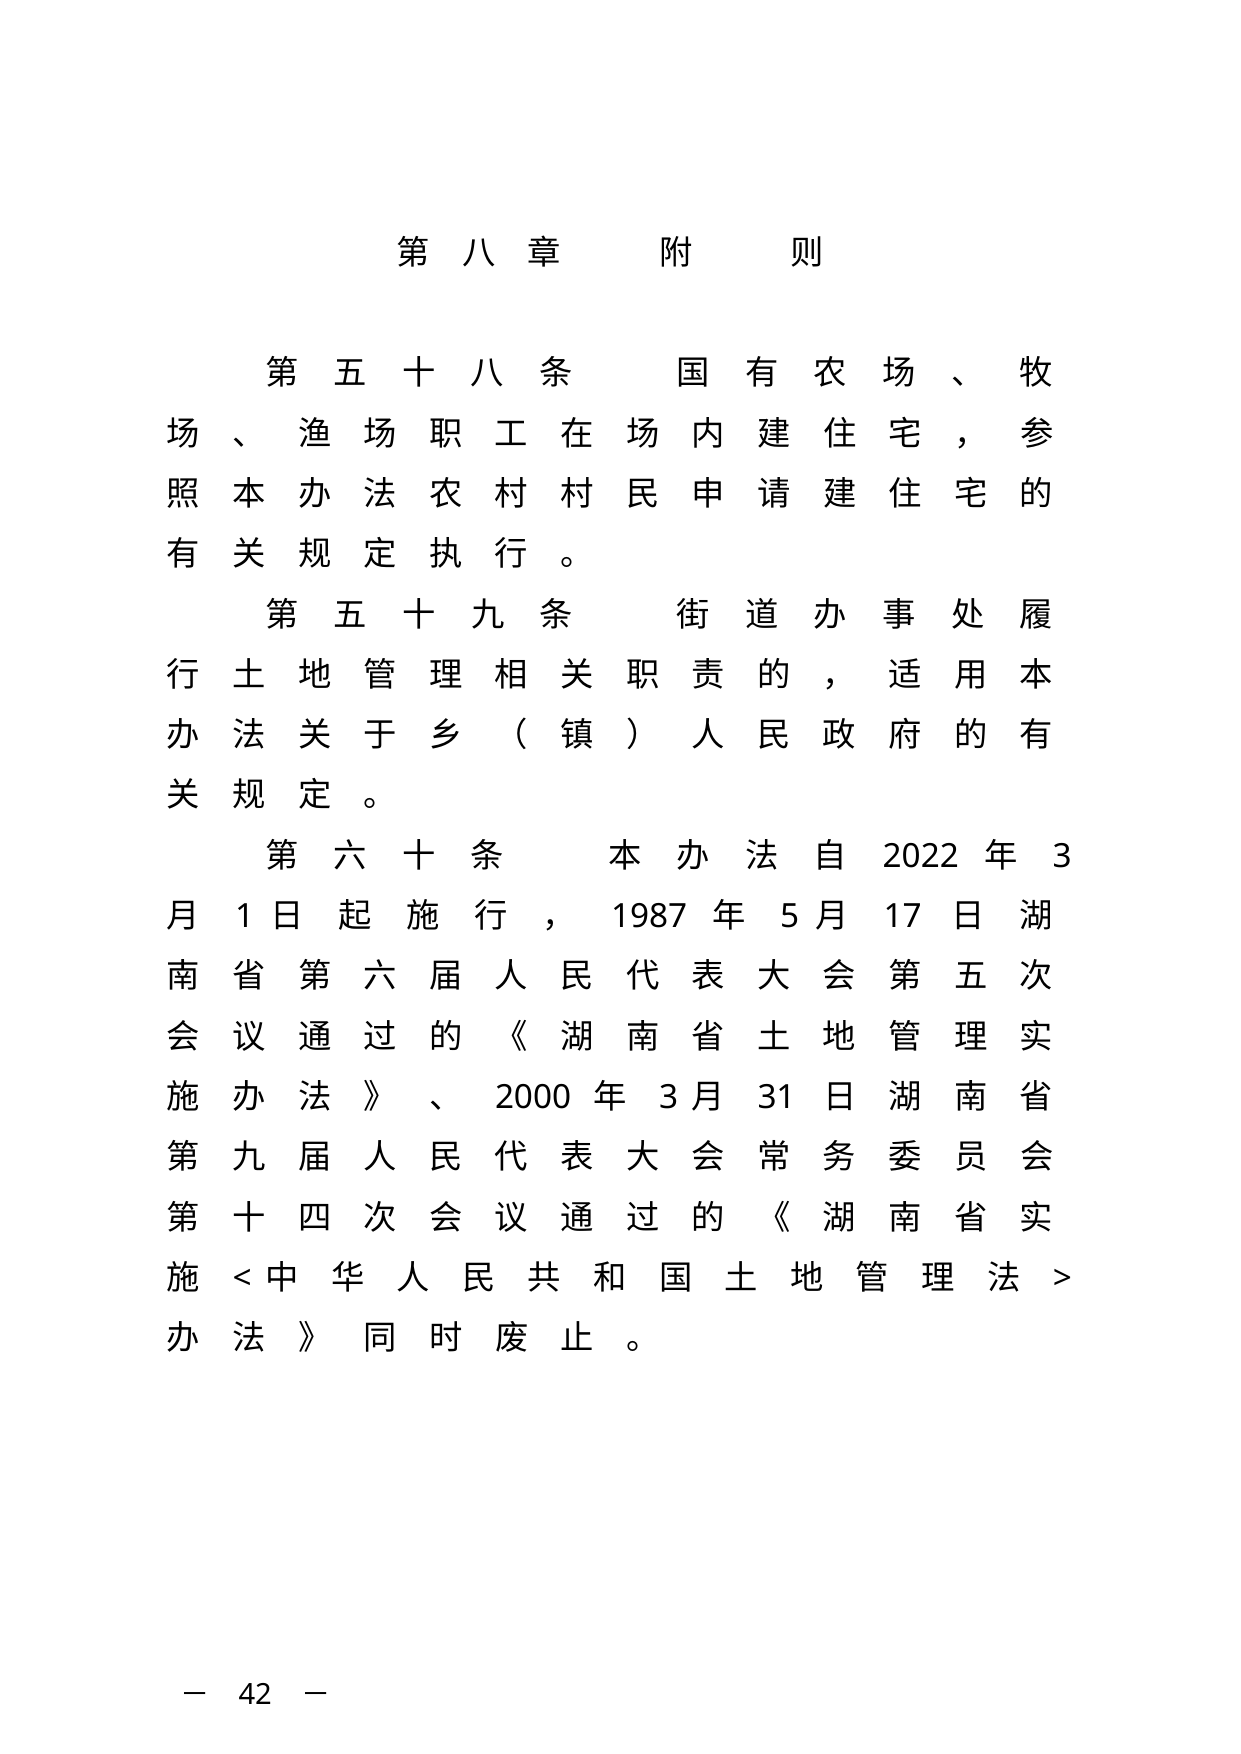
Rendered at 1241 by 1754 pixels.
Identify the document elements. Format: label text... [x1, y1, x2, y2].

text 第六十条 本办法自2022年3月1日起施行，1987年5月17日湖南省第六届人民代表大会第五次会议通过的《湖南省土地管理实施办法》、2000年3月31日湖南省第九届人民代表大会常务委员会第十四次会议通过的《湖南省实施<中华人民共和国土地管理法>办法》同时废止。 [167, 822, 1085, 1365]
text 第五十八条 国有农场、牧场、渔场职工在场内建住宅，参照本办法农村村民申请建住宅的有关规定执行。 [167, 340, 1085, 581]
text 第八章 附 则 [167, 219, 1085, 280]
text 第五十九条 街道办事处履行土地管理相关职责的，适用本办法关于乡（镇）人民政府的有关规定。 [167, 581, 1085, 822]
